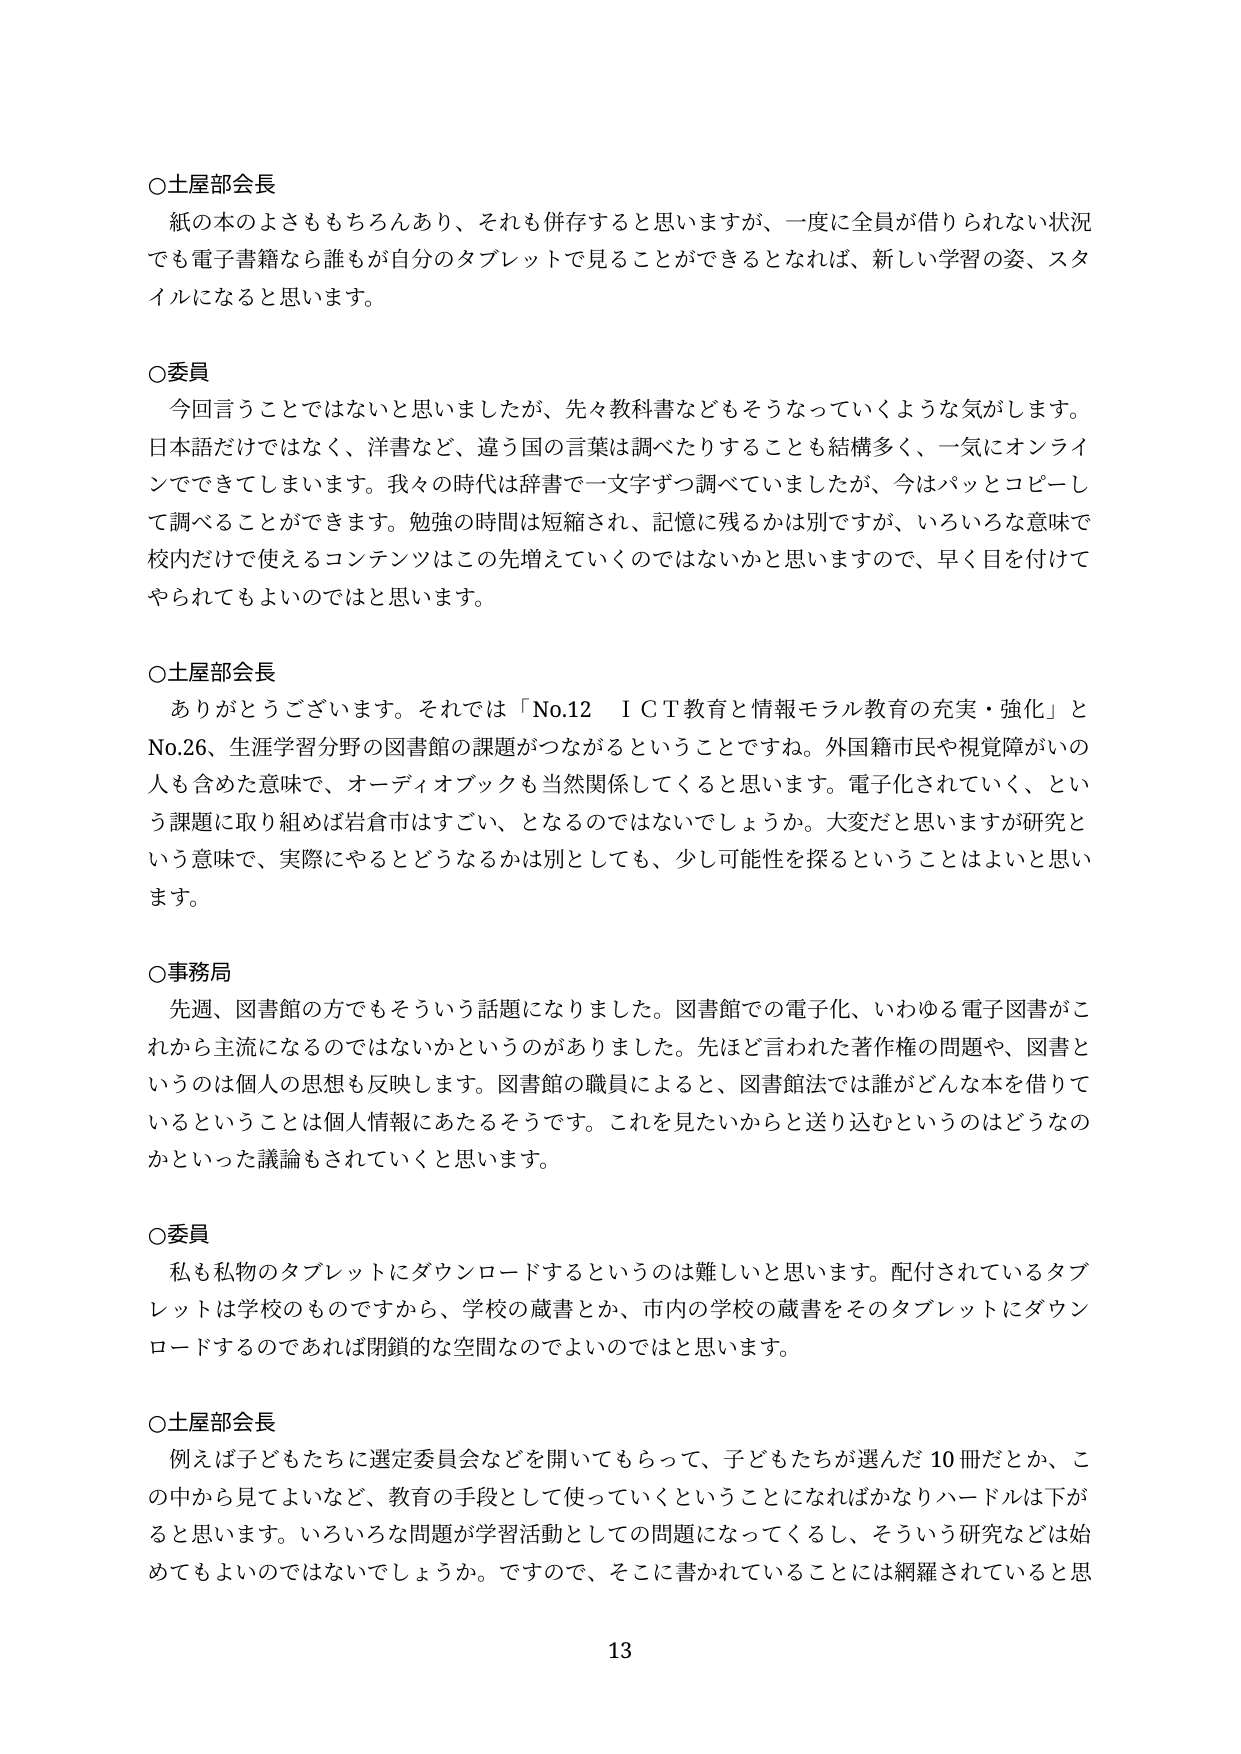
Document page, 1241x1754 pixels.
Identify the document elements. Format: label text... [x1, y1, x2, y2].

text ○土屋部会長 [148, 1402, 1092, 1439]
text ○委員 [148, 352, 1092, 389]
text ありがとうございます。それでは「No.12 ＩＣＴ教育と情報モラル教育の充実・強化」とNo.26、生涯学習分野の図書館の課題がつながるということですね。外国籍市民や視覚障がいの人も含めた意味で、オーディオブックも当然関係してくると思います。電子化されていく、という課題に取り組めば岩倉市はすごい、となるのではないでしょうか。大変だと思いますが研究という意味で、実際にやるとどうなるかは別としても、少し可能性を探るということはよいと思います。 [148, 689, 1092, 914]
text ○委員 [148, 1214, 1092, 1252]
text ○事務局 [148, 952, 1092, 989]
text 今回言うことではないと思いましたが、先々教科書などもそうなっていくような気がします。日本語だけではなく、洋書など、違う国の言葉は調べたりすることも結構多く、一気にオンラインでできてしまいます。我々の時代は辞書で一文字ずつ調べていましたが、今はパッとコピーして調べることができます。勉強の時間は短縮され、記憶に残るかは別ですが、いろいろな意味で校内だけで使えるコンテンツはこの先増えていくのではないかと思いますので、早く目を付けてやられてもよいのではと思います。 [148, 389, 1092, 614]
text ○土屋部会長 [148, 164, 1092, 202]
text 私も私物のタブレットにダウンロードするというのは難しいと思います。配付されているタブレットは学校のものですから、学校の蔵書とか、市内の学校の蔵書をそのタブレットにダウンロードするのであれば閉鎖的な空間なのでよいのではと思います。 [148, 1252, 1092, 1364]
text 先週、図書館の方でもそういう話題になりました。図書館での電子化、いわゆる電子図書がこれから主流になるのではないかというのがありました。先ほど言われた著作権の問題や、図書というのは個人の思想も反映します。図書館の職員によると、図書館法では誰がどんな本を借りているということは個人情報にあたるそうです。これを見たいからと送り込むというのはどうなのかといった議論もされていくと思います。 [148, 989, 1092, 1177]
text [148, 1439, 1092, 1589]
text ○土屋部会長 [148, 652, 1092, 689]
text 紙の本のよさももちろんあり、それも併存すると思いますが、一度に全員が借りられない状況でも電子書籍なら誰もが自分のタブレットで見ることができるとなれば、新しい学習の姿、スタイルになると思います。 [148, 202, 1092, 314]
